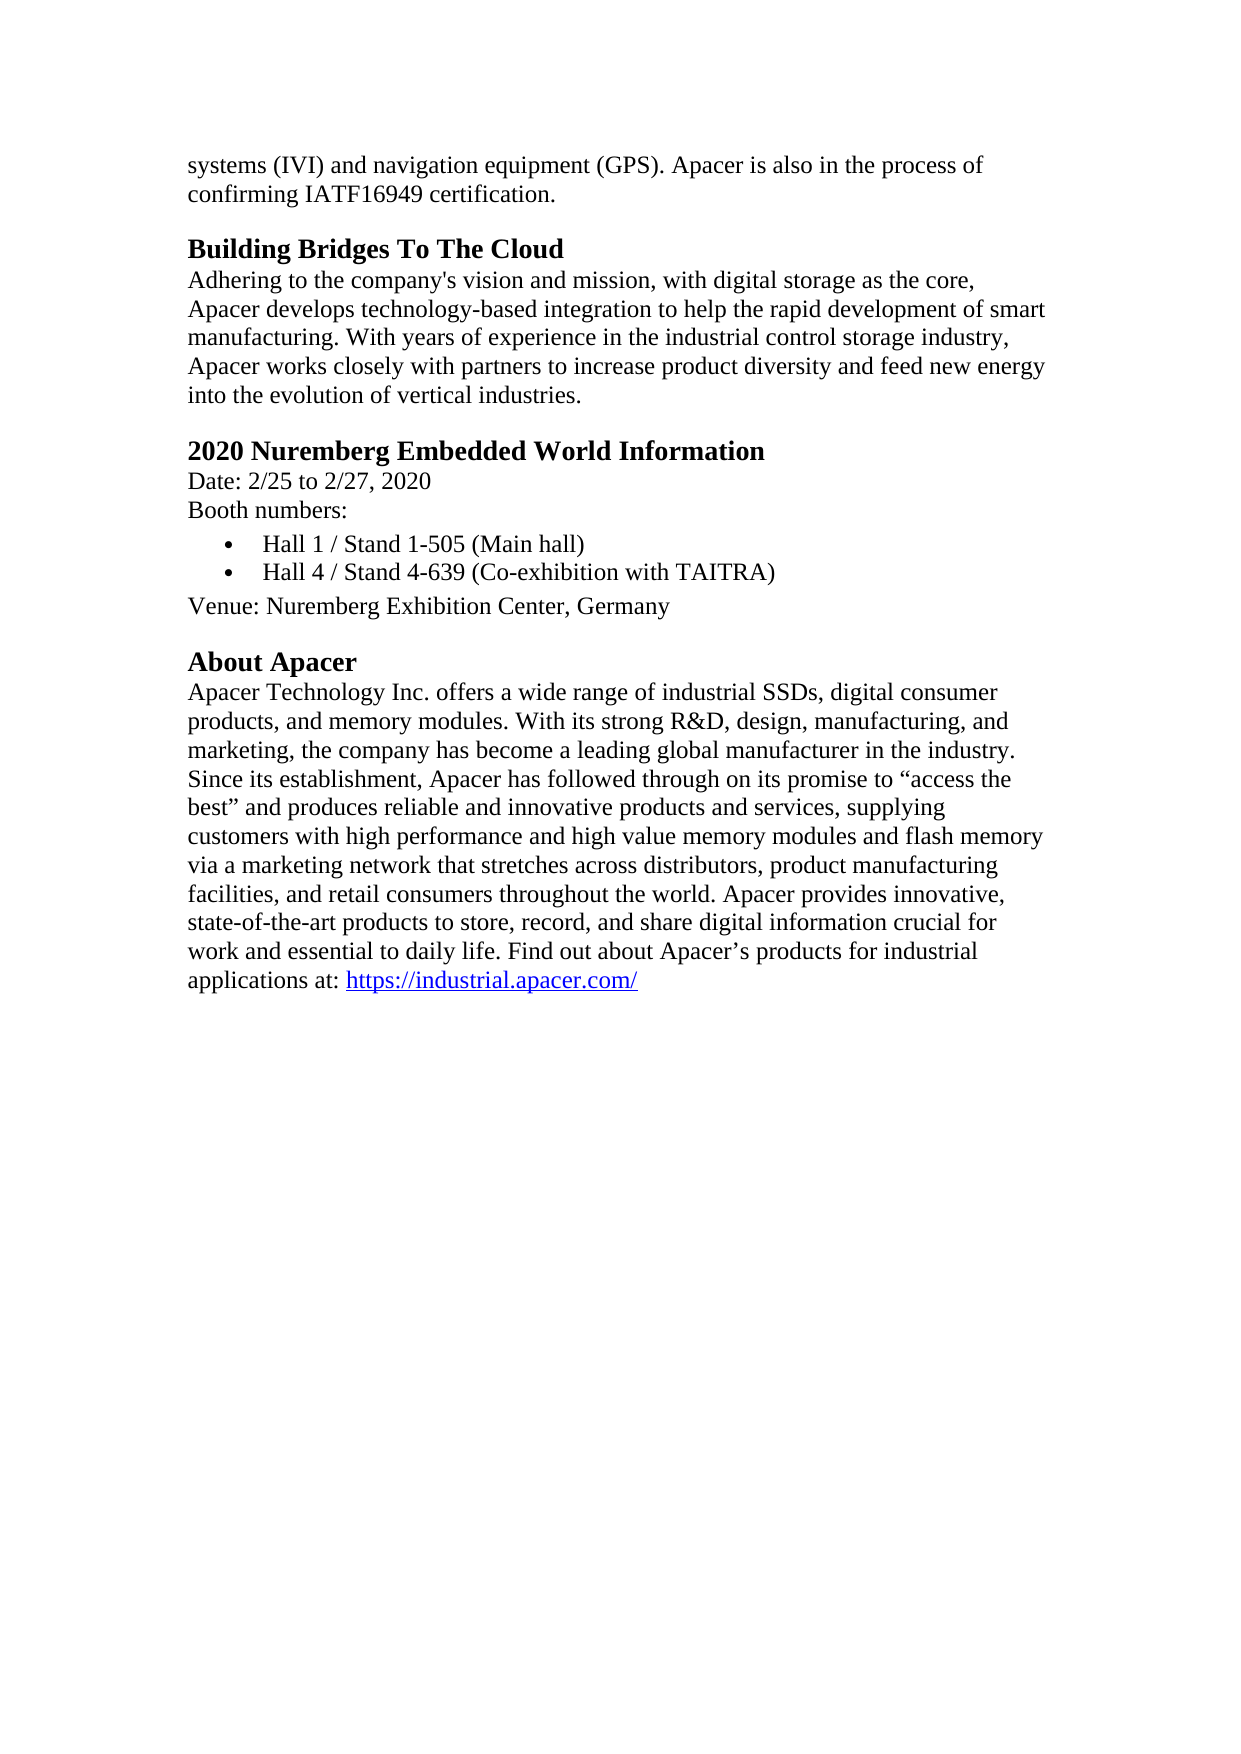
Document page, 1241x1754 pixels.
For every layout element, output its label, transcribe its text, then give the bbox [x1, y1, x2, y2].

subtitle Building Bridges To The Cloud [187, 232, 1053, 265]
text Venue: Nuremberg Exhibition Center, Germany [187, 591, 1053, 620]
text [187, 150, 1053, 207]
text Adhering to the company's vision and mission, with digital storage as the core, Apacer develops technology-based integration to help the rapid development of smart manufacturing. With years of experience in the industrial control storage industry, Apacer works closely with partners to increase product diversity and feed new energy into the evolution of vertical industries. [187, 265, 1053, 409]
list Hall 1 / Stand 1-505 (Main hall) [225, 529, 1053, 557]
subtitle 2020 Nuremberg Embedded World Information [187, 434, 1053, 466]
text Date: 2/25 to 2/27, 2020 Booth numbers: [187, 466, 1053, 523]
text Apacer Technology Inc. offers a wide range of industrial SSDs, digital consumer products, and memory modules. With its strong R&D, design, manufacturing, and marketing, the company has become a leading global manufacturer in the industry. Since its establishment, Apacer has followed through on its promise to “access the best” and produces reliable and innovative products and services, supplying customers with high performance and high value memory modules and flash memory via a marketing network that stretches across distributors, product manufacturing facilities, and retail consumers throughout the world. Apacer provides innovative, state-of-the-art products to store, record, and share digital information crucial for work and essential to daily life. Find out about Apacer’s products for industrial applications at: https://industrial.apacer.com/ [187, 677, 1053, 994]
list Hall 4 / Stand 4-639 (Co-exhibition with TAITRA) [225, 557, 1053, 586]
subtitle About Apacer [187, 645, 1053, 677]
